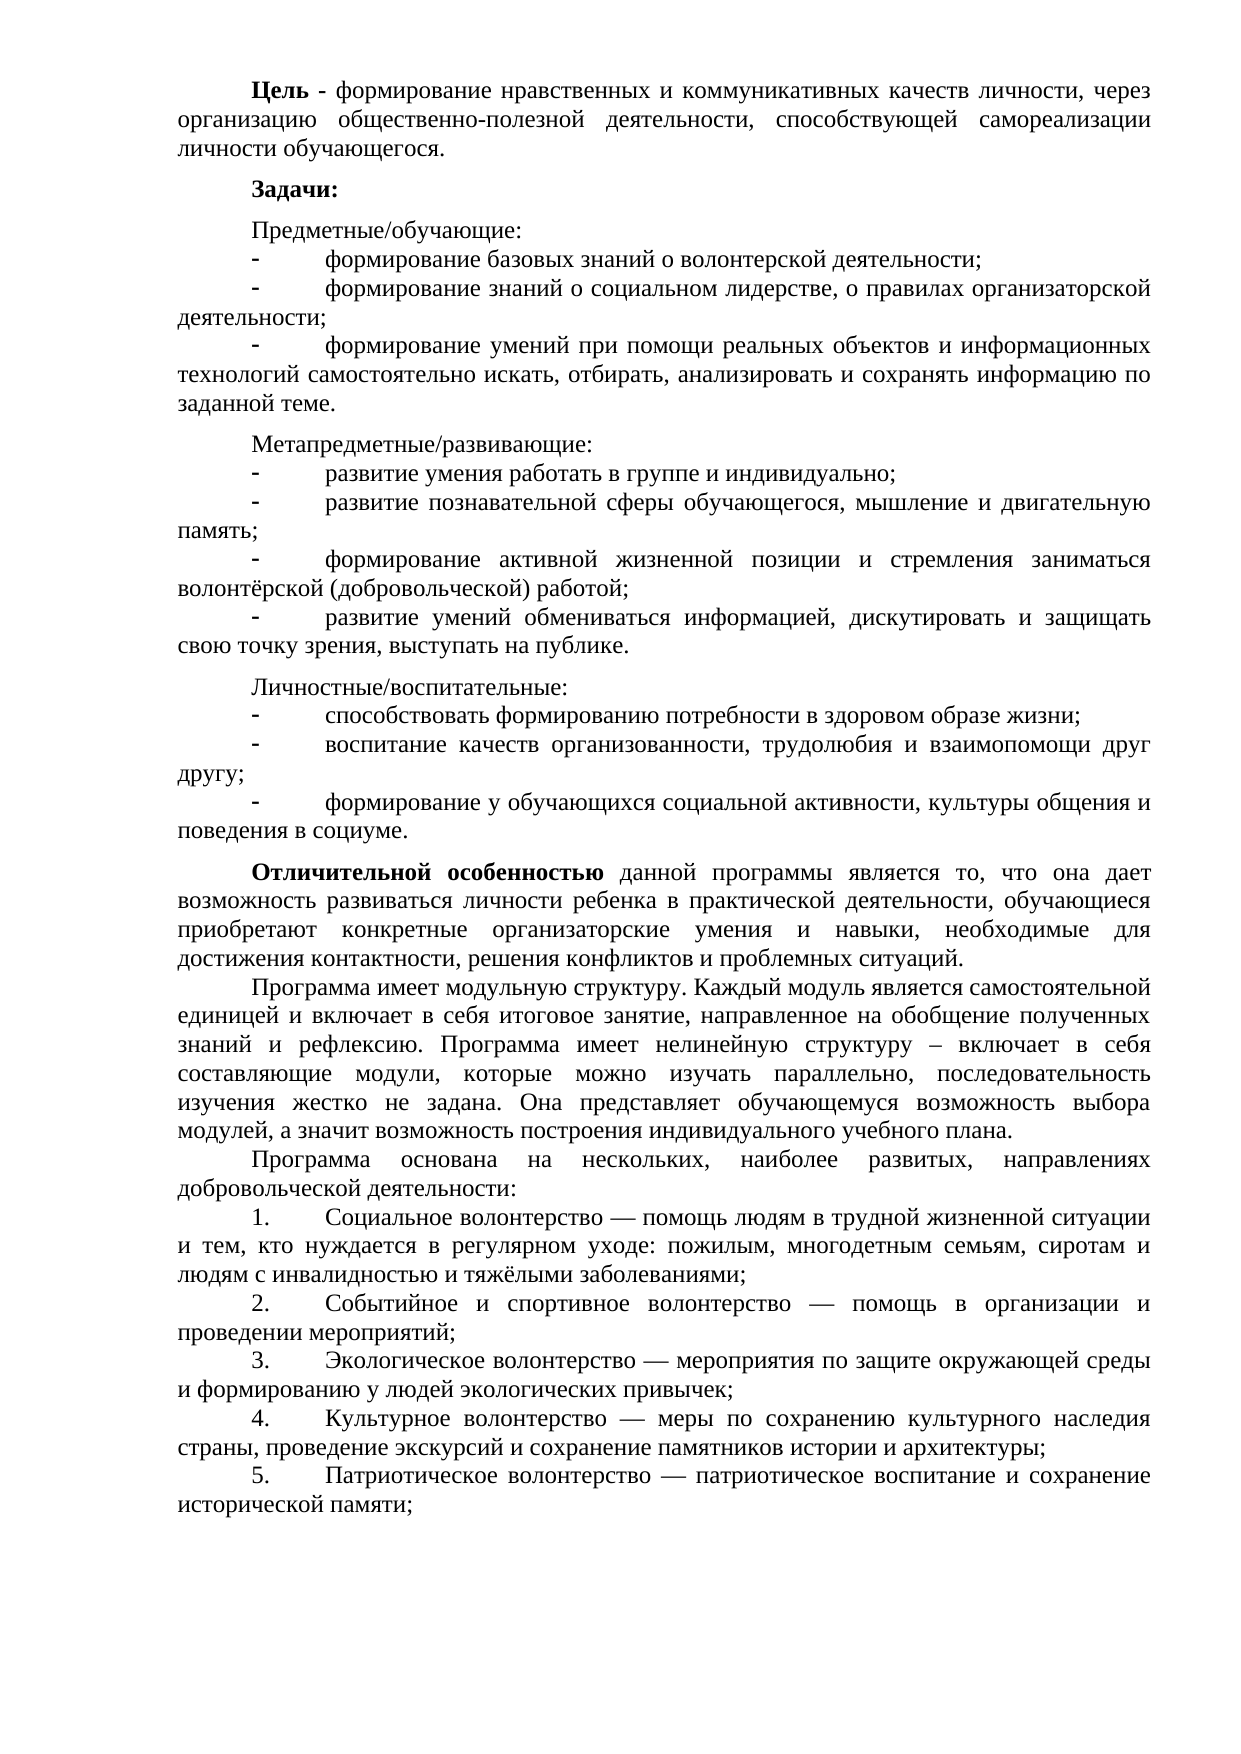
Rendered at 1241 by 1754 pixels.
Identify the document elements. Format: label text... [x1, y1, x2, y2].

list Событийное и спортивное волонтерство — помощь в организации и проведении мероприятий; [177, 1288, 1152, 1345]
list формирование у обучающихся социальной активности, культуры общения и поведения в социуме. [177, 787, 1152, 844]
text Отличительной особенностью данной программы является то, что она дает возможность развиваться личности ребенка в практической деятельности, обучающиеся приобретают конкретные организаторские умения и навыки, необходимые для достижения контактности, решения конфликтов и проблемных ситуаций. [177, 857, 1152, 972]
list Экологическое волонтерство — мероприятия по защите окружающей среды и формированию у людей экологических привычек; [177, 1345, 1152, 1403]
text Программа имеет модульную структуру. Каждый модуль является самостоятельной единицей и включает в себя итоговое занятие, направленное на обобщение полученных знаний и рефлексию. Программа имеет нелинейную структуру – включает в себя составляющие модули, которые можно изучать параллельно, последовательность изучения жестко не задана. Она представляет обучающемуся возможность выбора модулей, а значит возможность построения индивидуального учебного плана. [177, 972, 1152, 1144]
text Задачи: [177, 174, 1152, 203]
list Социальное волонтерство — помощь людям в трудной жизненной ситуации и тем, кто нуждается в регулярном уходе: пожилым, многодетным семьям, сиротам и людям с инвалидностью и тяжёлыми заболеваниями; [177, 1202, 1152, 1288]
text Цель - формирование нравственных и коммуникативных качеств личности, через организацию общественно-полезной деятельности, способствующей самореализации личности обучающегося. [177, 75, 1152, 162]
list способствовать формированию потребности в здоровом образе жизни; [177, 700, 1152, 729]
list Патриотическое волонтерство — патриотическое воспитание и сохранение исторической памяти; [177, 1460, 1152, 1518]
list развитие умений обмениваться информацией, дискутировать и защищать свою точку зрения, выступать на публике. [177, 602, 1152, 659]
list воспитание качеств организованности, трудолюбия и взаимопомощи друг другу; [177, 729, 1152, 787]
text Метапредметные/развивающие: [177, 429, 1152, 458]
list развитие познавательной сферы обучающегося, мышление и двигательную память; [177, 487, 1152, 544]
text Программа основана на нескольких, наиболее развитых, направлениях добровольческой деятельности: [177, 1144, 1152, 1202]
text Предметные/обучающие: [177, 215, 1152, 244]
list формирование базовых знаний о волонтерской деятельности; [177, 244, 1152, 273]
list формирование знаний о социальном лидерстве, о правилах организаторской деятельности; [177, 273, 1152, 330]
text Личностные/воспитательные: [177, 672, 1152, 700]
list развитие умения работать в группе и индивидуально; [177, 458, 1152, 487]
list формирование умений при помощи реальных объектов и информационных технологий самостоятельно искать, отбирать, анализировать и сохранять информацию по заданной теме. [177, 330, 1152, 417]
list Культурное волонтерство — меры по сохранению культурного наследия страны, проведение экскурсий и сохранение памятников истории и архитектуры; [177, 1403, 1152, 1460]
list формирование активной жизненной позиции и стремления заниматься волонтёрской (добровольческой) работой; [177, 544, 1152, 602]
